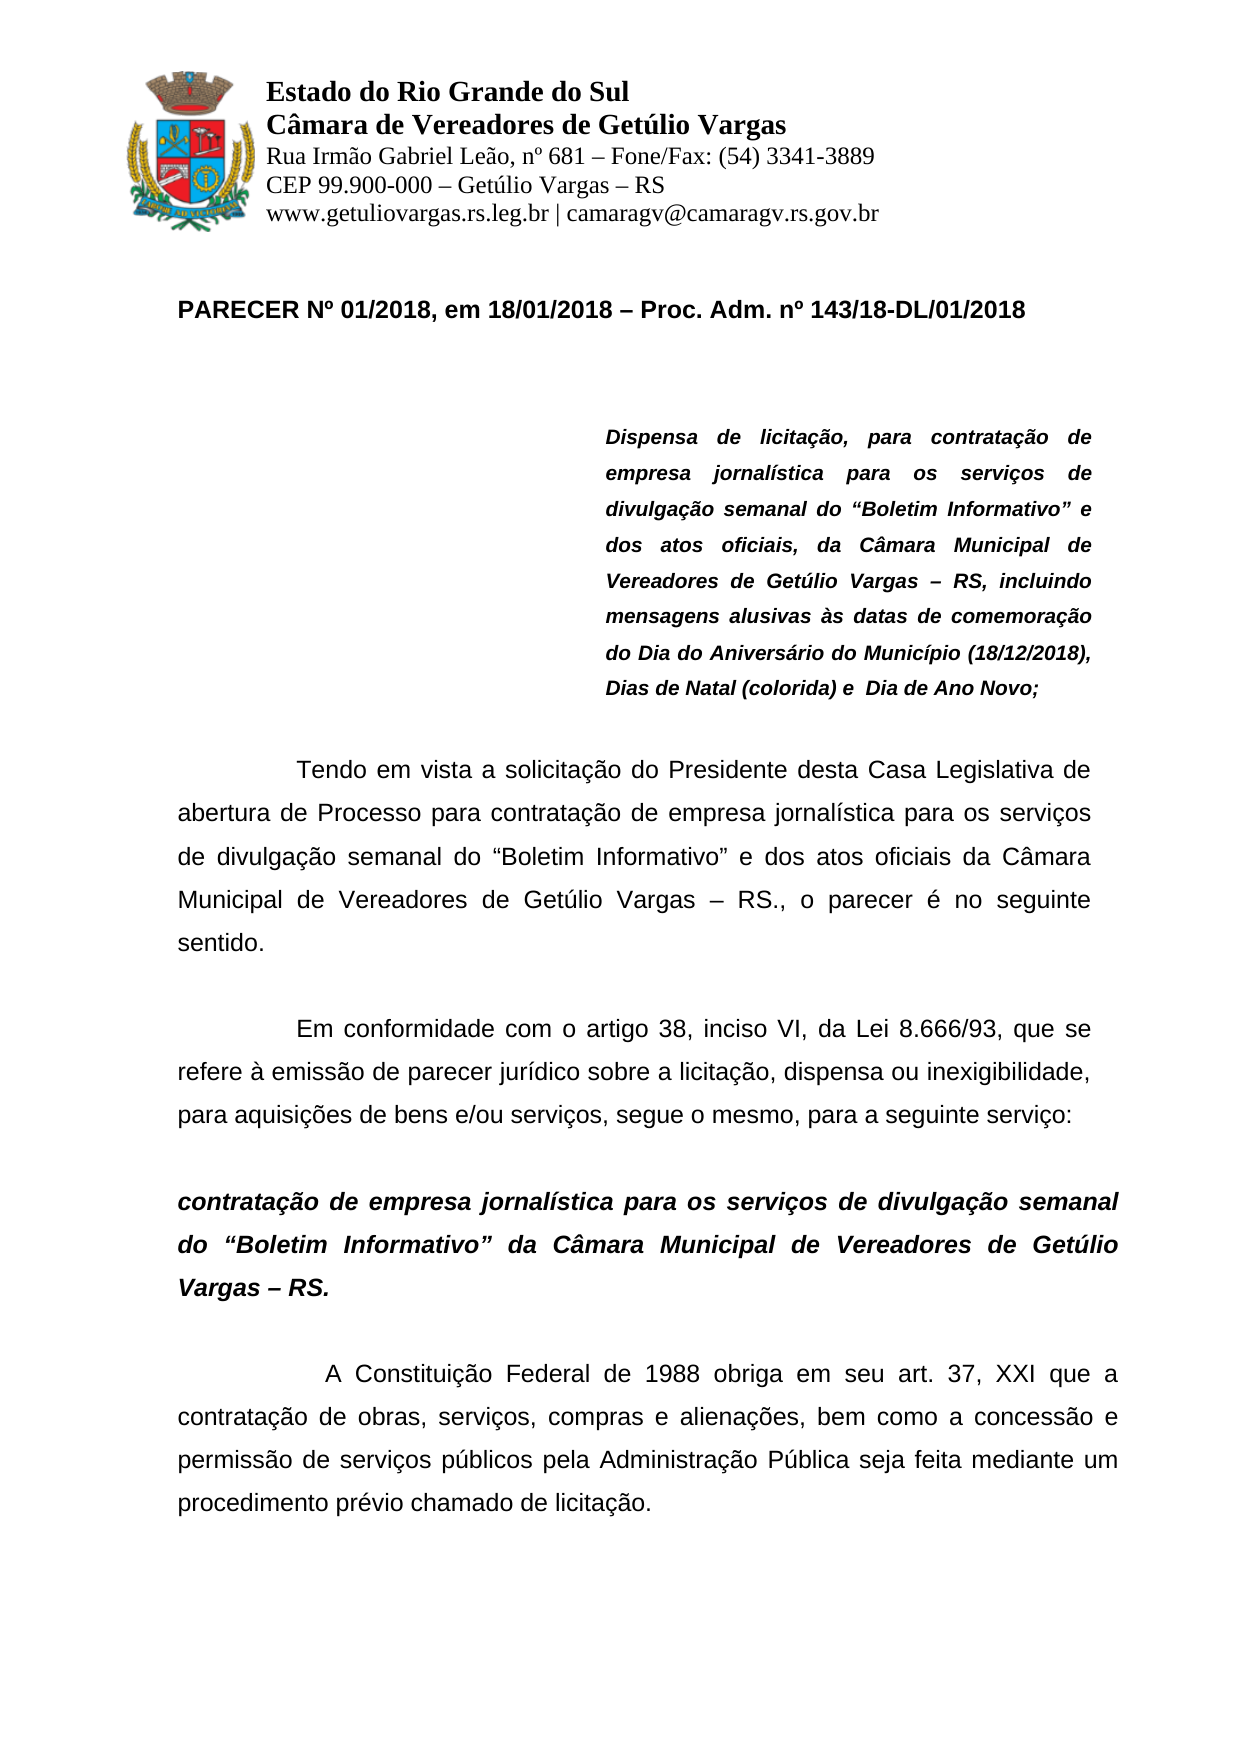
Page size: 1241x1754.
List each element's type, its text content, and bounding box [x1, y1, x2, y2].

text Em conformidade com o artigo 38, inciso VI, da Lei 8.666/93, que se refere à emissão de parecer jurídico sobre a licitação, dispensa ou inexigibilidade, para aquisições de bens e/ou serviços, segue o mesmo, para a seguinte serviço: [177, 1014, 1092, 1129]
text PARECER Nº 01/2018, em 18/01/2018 – Proc. Adm. nº 143/18-DL/01/2018 [177, 295, 1092, 324]
text Tendo em vista a solicitação do Presidente desta Casa Legislativa de abertura de Processo para contratação de empresa jornalística para os serviços de divulgação semanal do “Boletim Informativo” e dos atos oficiais da Câmara Municipal de Vereadores de Getúlio Vargas – RS., o parecer é no seguinte sentido. [177, 755, 1092, 957]
picture [125, 71, 255, 232]
text contratação de empresa jornalística para os serviços de divulgação semanal do “Boletim Informativo” da Câmara Municipal de Vereadores de Getúlio Vargas – RS. [177, 1187, 1120, 1302]
text A Constituição Federal de 1988 obriga em seu art. 37, XXI que a contratação de obras, serviços, compras e alienações, bem como a concessão e permissão de serviços públicos pela Administração Pública seja feita mediante um procedimento prévio chamado de licitação. [177, 1359, 1120, 1517]
text Dispensa de licitação, para contratação de empresa jornalística para os serviços de divulgação semanal do “Boletim Informativo” e dos atos oficiais, da Câmara Municipal de Vereadores de Getúlio Vargas – RS, incluindo mensagens alusivas às datas de comemoração do Dia do Aniversário do Município (18/12/2018), Dias de Natal (colorida) e Dia de Ano Novo; [605, 425, 1092, 700]
